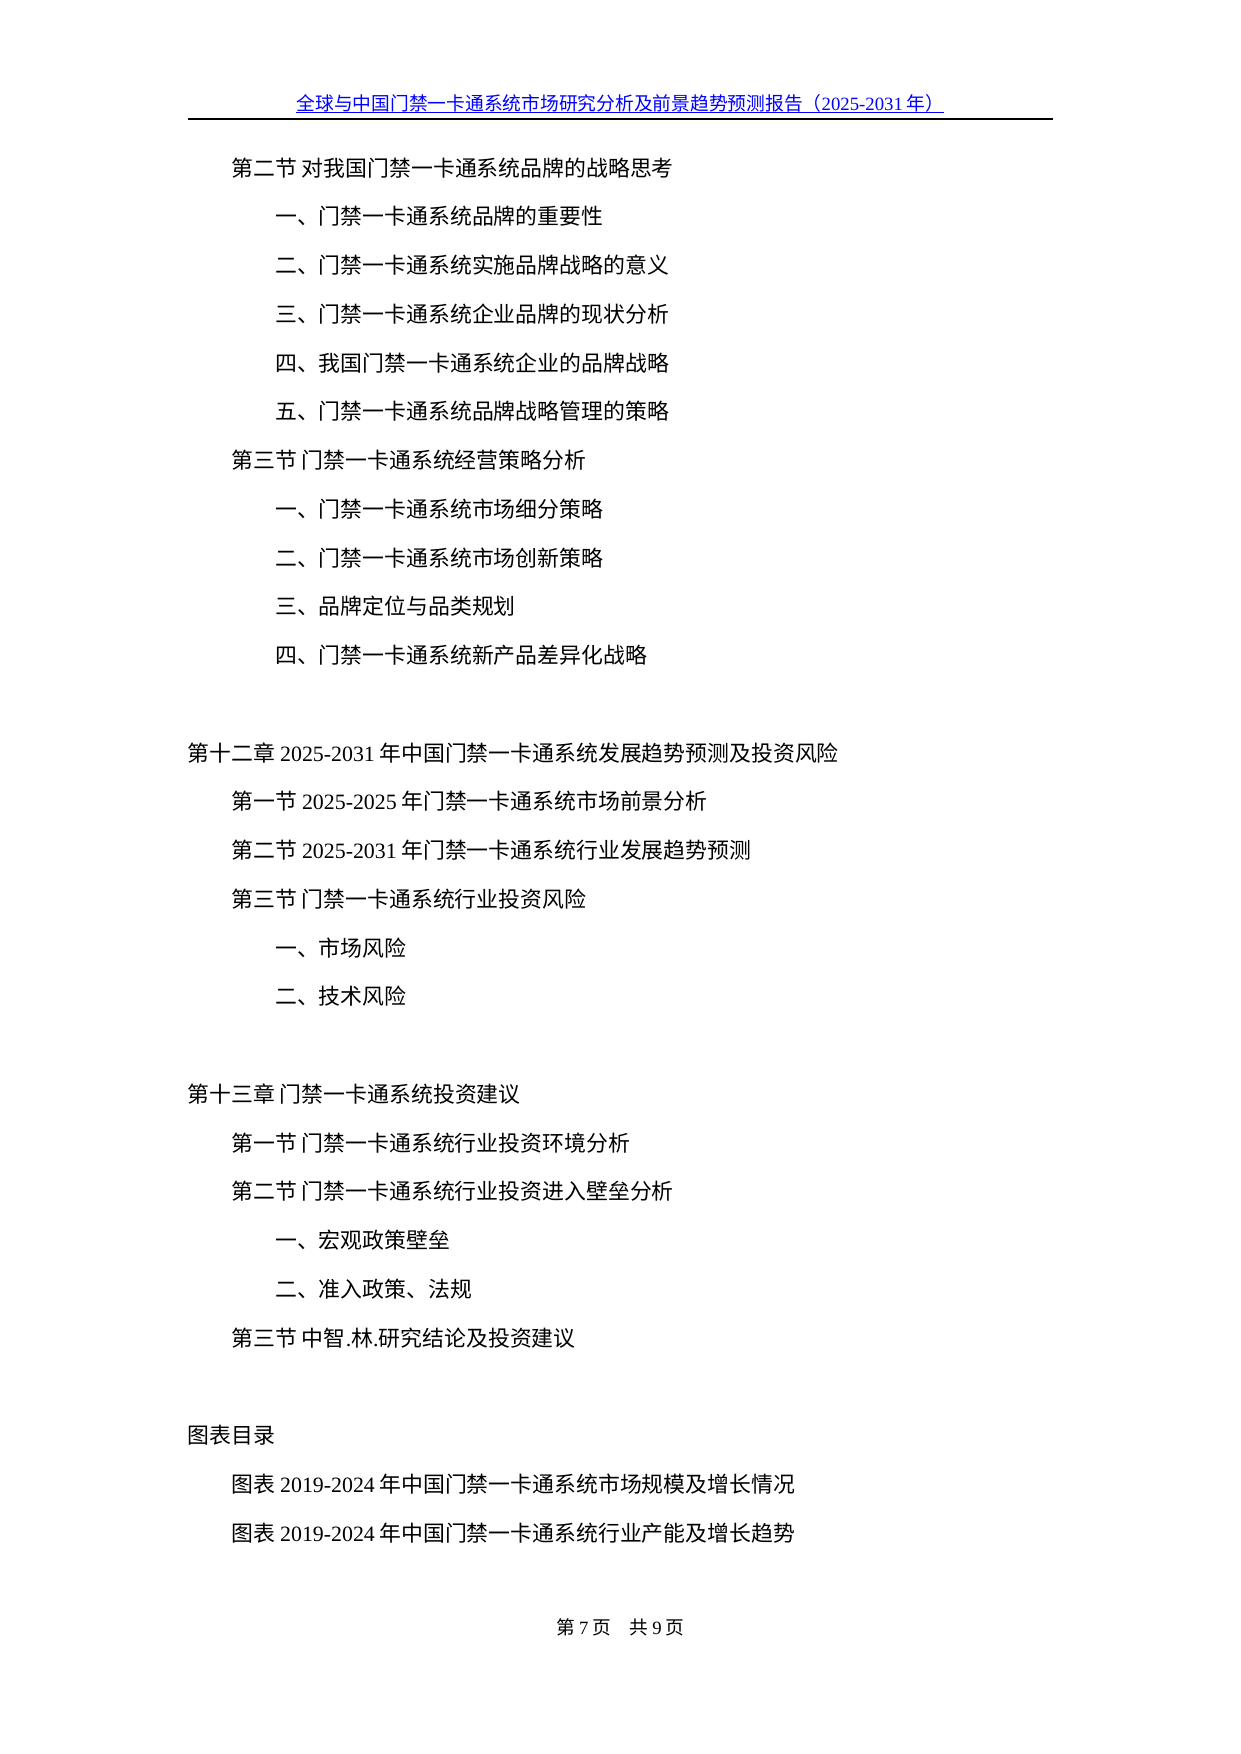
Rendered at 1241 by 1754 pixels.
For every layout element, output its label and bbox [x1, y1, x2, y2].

text [187, 150, 1053, 1548]
